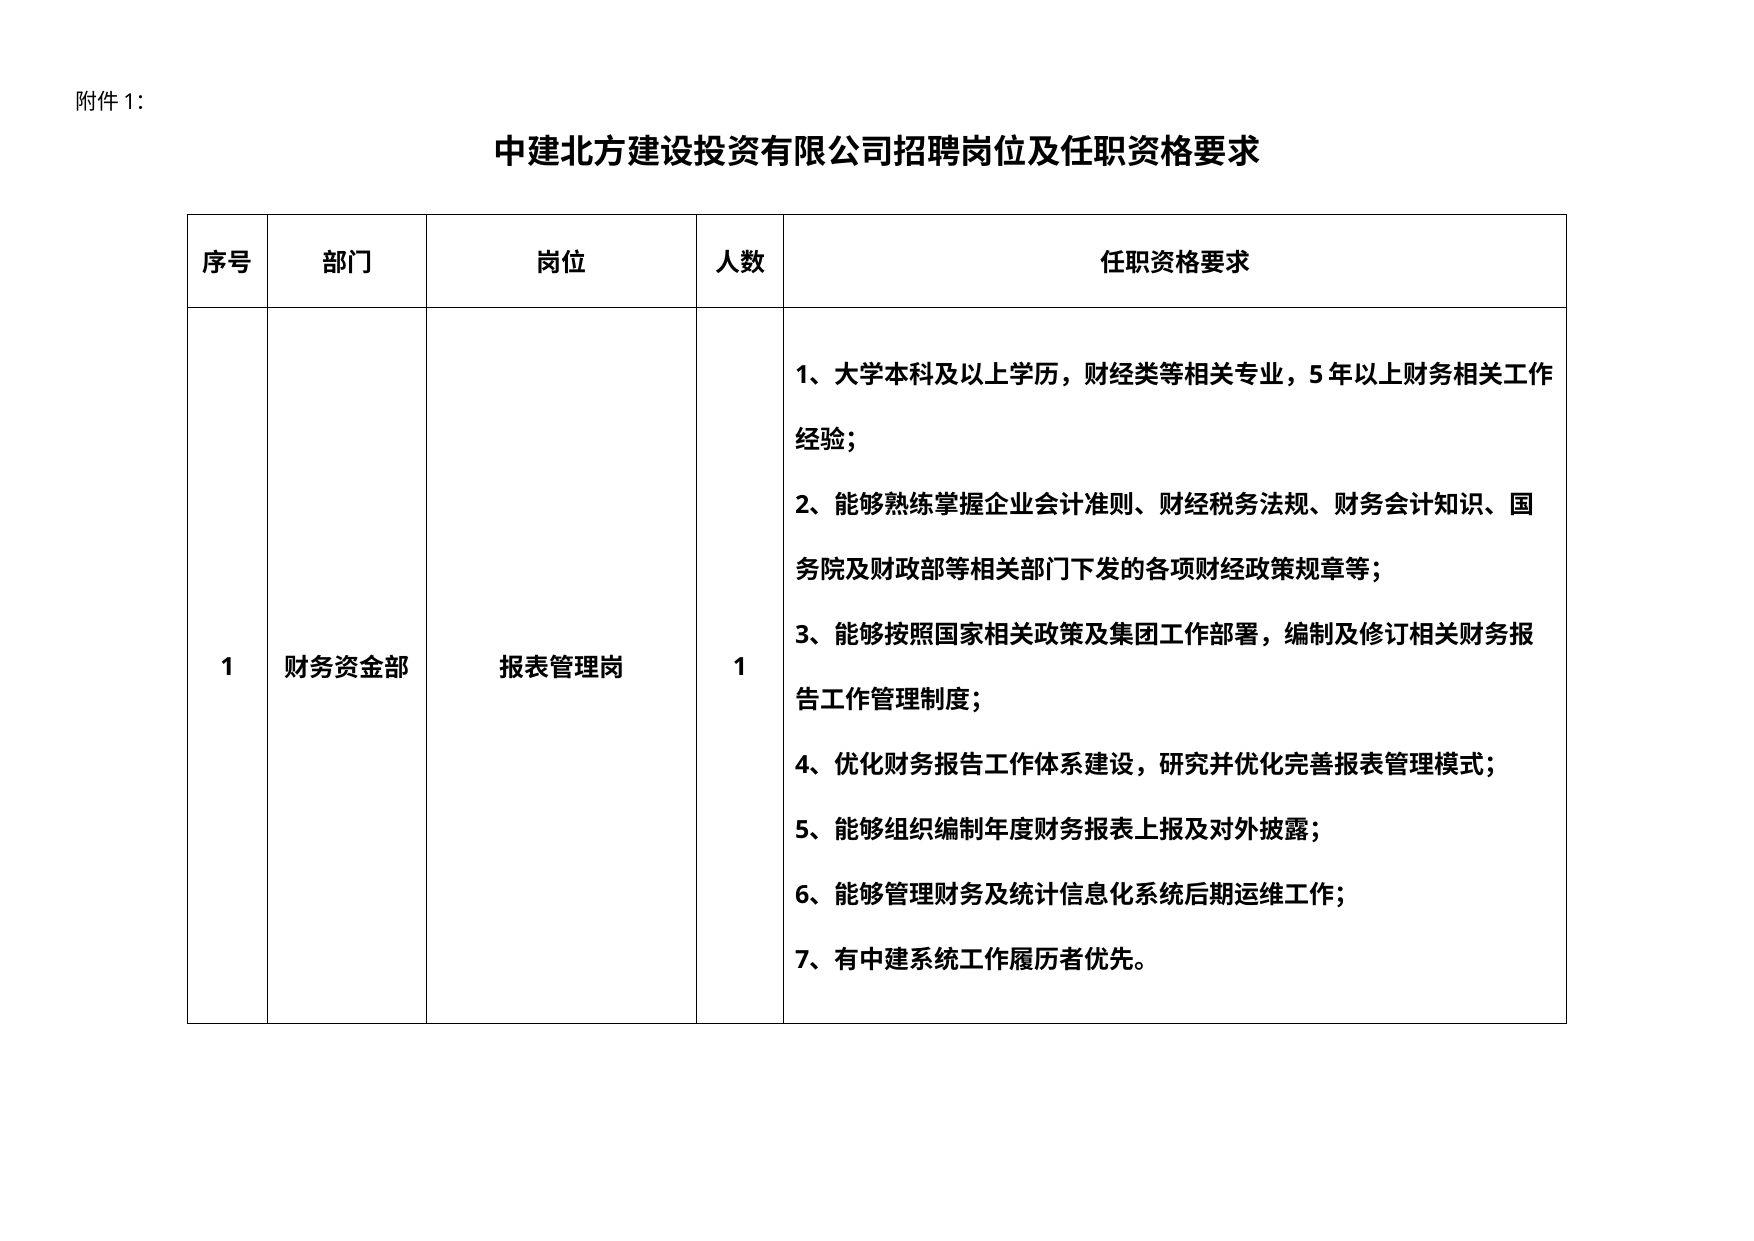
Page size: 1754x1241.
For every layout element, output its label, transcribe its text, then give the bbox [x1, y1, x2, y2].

text 中建北方建设投资有限公司招聘岗位及任职资格要求 [75, 116, 1679, 181]
table_header 人数 [697, 215, 783, 307]
table_header 序号 [188, 215, 267, 307]
table_cell 财务资金部 [268, 308, 426, 1023]
table_header 任职资格要求 [784, 215, 1566, 307]
table_cell 1、大学本科及以上学历，财经类等相关专业，5年以上财务相关工作经验； 2、能够熟练掌握企业会计准则、财经税务法规、财务会计知识、国务院及财政部等相关部门下发的各项财经政策规章等； 3、能够按照国家相关政策及集团工作部署，编制及修订相关财务报告工作管理制度； 4、优化财务报告工作体系建设，研究并优化完善报表管理模式； 5、能够组织编制年度财务报表上报及对外披露； 6、能够管理财务及统计信息化系统后期运维工作； 7、有中建系统工作履历者优先。 [784, 308, 1566, 1023]
table_header 部门 [268, 215, 426, 307]
table_header 岗位 [427, 215, 696, 307]
table_cell 1 [697, 308, 783, 1023]
table_cell 1 [188, 308, 267, 1023]
table_cell 报表管理岗 [427, 308, 696, 1023]
text 附件1： [75, 84, 1679, 116]
